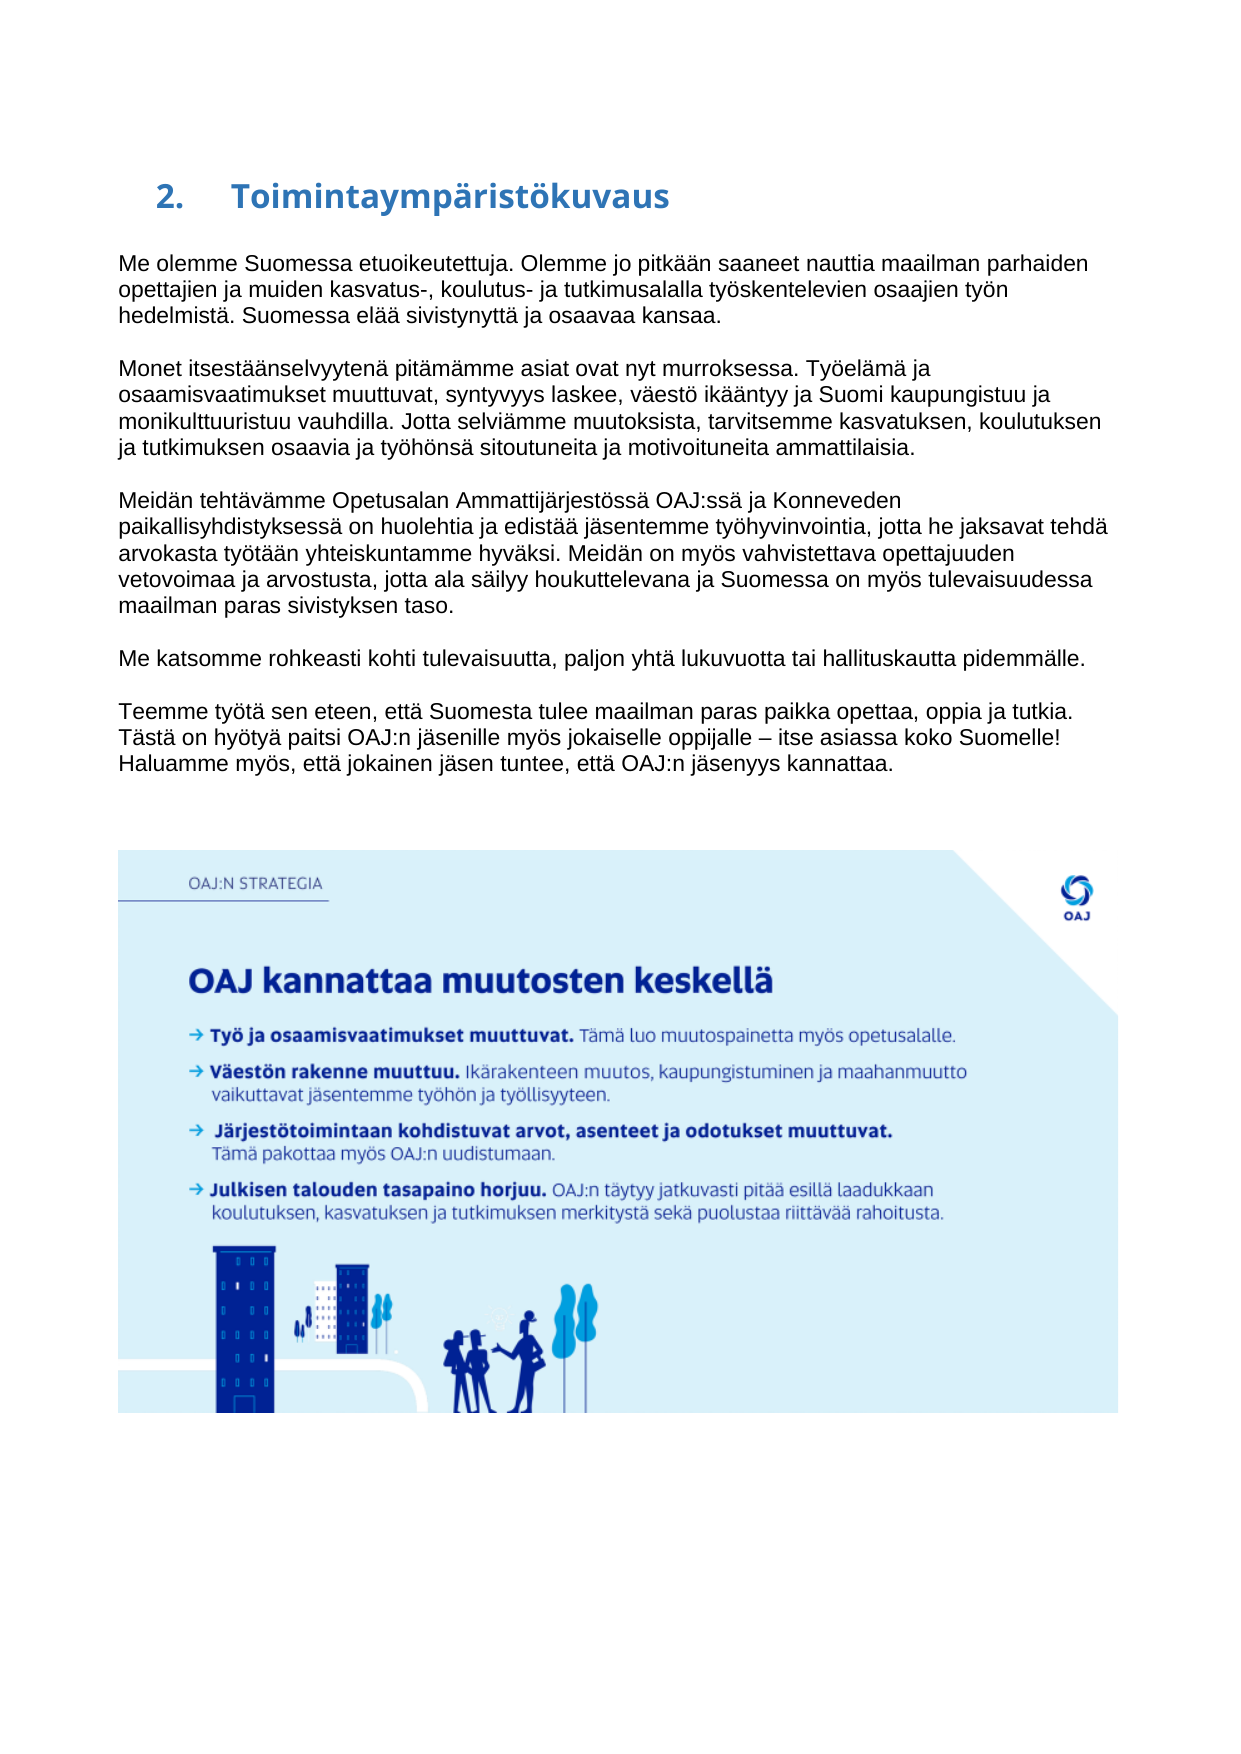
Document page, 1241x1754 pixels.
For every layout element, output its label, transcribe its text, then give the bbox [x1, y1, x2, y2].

picture [118, 850, 1119, 1413]
text Me olemme Suomessa etuoikeutettuja. Olemme jo pitkään saaneet nauttia maailman parhaiden opettajien ja muiden kasvatus-, koulutus- ja tutkimusalalla työskentelevien osaajien työn hedelmistä. Suomessa elää sivistynyttä ja osaavaa kansaa. [118, 249, 1122, 329]
text Me katsomme rohkeasti kohti tulevaisuutta, paljon yhtä lukuvuotta tai hallituskautta pidemmälle. [118, 645, 1122, 671]
text Haluamme myös, että jokainen jäsen tuntee, että OAJ:n jäsenyys kannattaa. [118, 750, 1122, 777]
subtitle Toimintaympäristökuvaus [156, 173, 1122, 218]
text Teemme työtä sen eteen, että Suomesta tulee maailman paras paikka opettaa, oppia ja tutkia. Tästä on hyötyä paitsi OAJ:n jäsenille myös jokaiselle oppijalle – itse asiassa koko Suomelle! [118, 698, 1122, 750]
text Meidän tehtävämme Opetusalan Ammattijärjestössä OAJ:ssä ja Konneveden paikallisyhdistyksessä on huolehtia ja edistää jäsentemme työhyvinvointia, jotta he jaksavat tehdä arvokasta työtään yhteiskuntamme hyväksi. Meidän on myös vahvistettava opettajuuden vetovoimaa ja arvostusta, jotta ala säilyy houkuttelevana ja Suomessa on myös tulevaisuudessa maailman paras sivistyksen taso. [118, 487, 1122, 618]
text Monet itsestäänselvyytenä pitämämme asiat ovat nyt murroksessa. Työelämä ja osaamisvaatimukset muuttuvat, syntyvyys laskee, väestö ikääntyy ja Suomi kaupungistuu ja monikulttuuristuu vauhdilla. Jotta selviämme muutoksista, tarvitsemme kasvatuksen, koulutuksen ja tutkimuksen osaavia ja työhönsä sitoutuneita ja motivoituneita ammattilaisia. [118, 355, 1122, 460]
